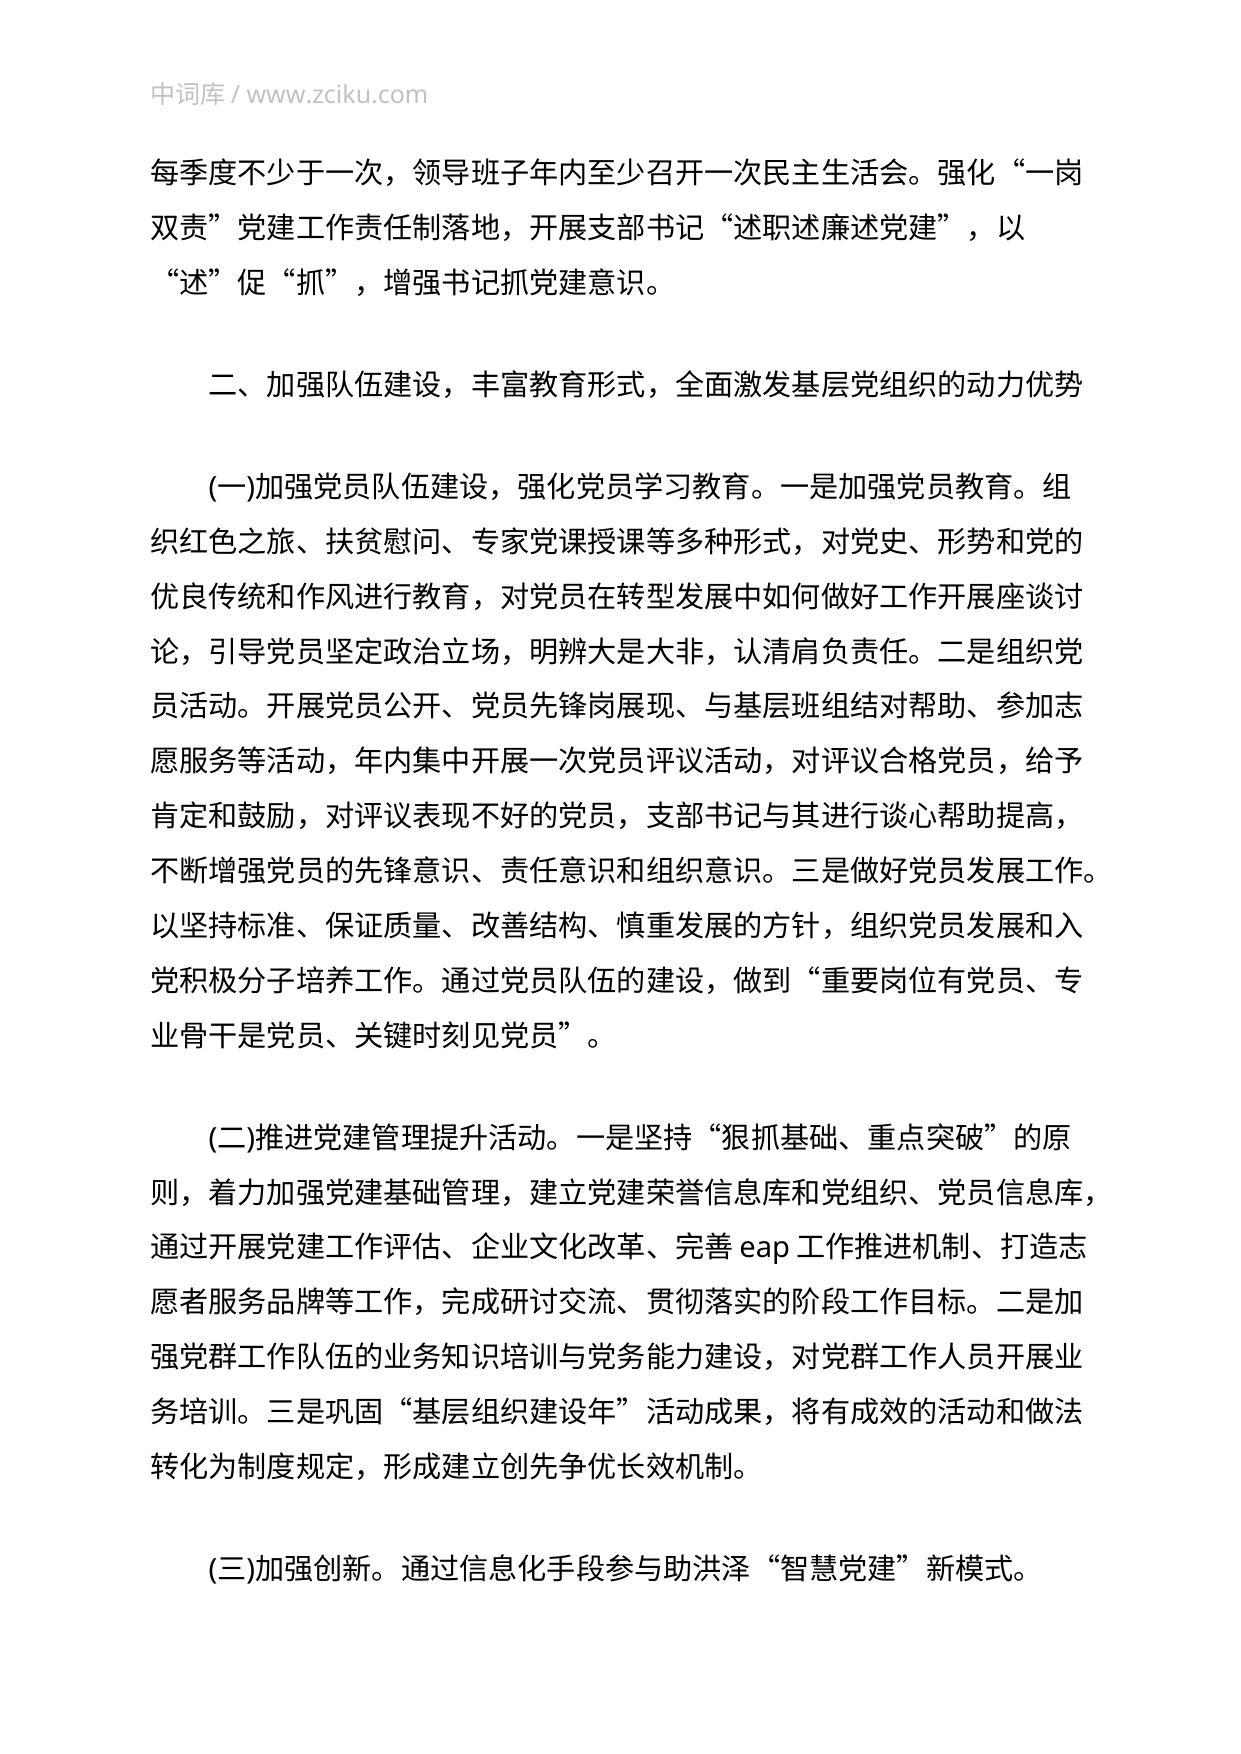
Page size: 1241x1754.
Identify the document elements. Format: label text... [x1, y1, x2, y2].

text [150, 150, 1090, 302]
text (三)加强创新。通过信息化手段参与助洪泽“智慧党建”新模式。 [150, 1546, 1090, 1588]
text 二、加强队伍建设，丰富教育形式，全面激发基层党组织的动力优势 [150, 362, 1090, 404]
text (二)推进党建管理提升活动。一是坚持“狠抓基础、重点突破”的原则，着力加强党建基础管理，建立党建荣誉信息库和党组织、党员信息库，通过开展党建工作评估、企业文化改革、完善eap工作推进机制、打造志愿者服务品牌等工作，完成研讨交流、贯彻落实的阶段工作目标。二是加强党群工作队伍的业务知识培训与党务能力建设，对党群工作人员开展业务培训。三是巩固“基层组织建设年”活动成果，将有成效的活动和做法转化为制度规定，形成建立创先争优长效机制。 [150, 1114, 1090, 1486]
text (一)加强党员队伍建设，强化党员学习教育。一是加强党员教育。组织红色之旅、扶贫慰问、专家党课授课等多种形式，对党史、形势和党的优良传统和作风进行教育，对党员在转型发展中如何做好工作开展座谈讨论，引导党员坚定政治立场，明辨大是大非，认清肩负责任。二是组织党员活动。开展党员公开、党员先锋岗展现、与基层班组结对帮助、参加志愿服务等活动，年内集中开展一次党员评议活动，对评议合格党员，给予肯定和鼓励，对评议表现不好的党员，支部书记与其进行谈心帮助提高，不断增强党员的先锋意识、责任意识和组织意识。三是做好党员发展工作。以坚持标准、保证质量、改善结构、慎重发展的方针，组织党员发展和入党积极分子培养工作。通过党员队伍的建设，做到“重要岗位有党员、专业骨干是党员、关键时刻见党员”。 [150, 463, 1090, 1055]
